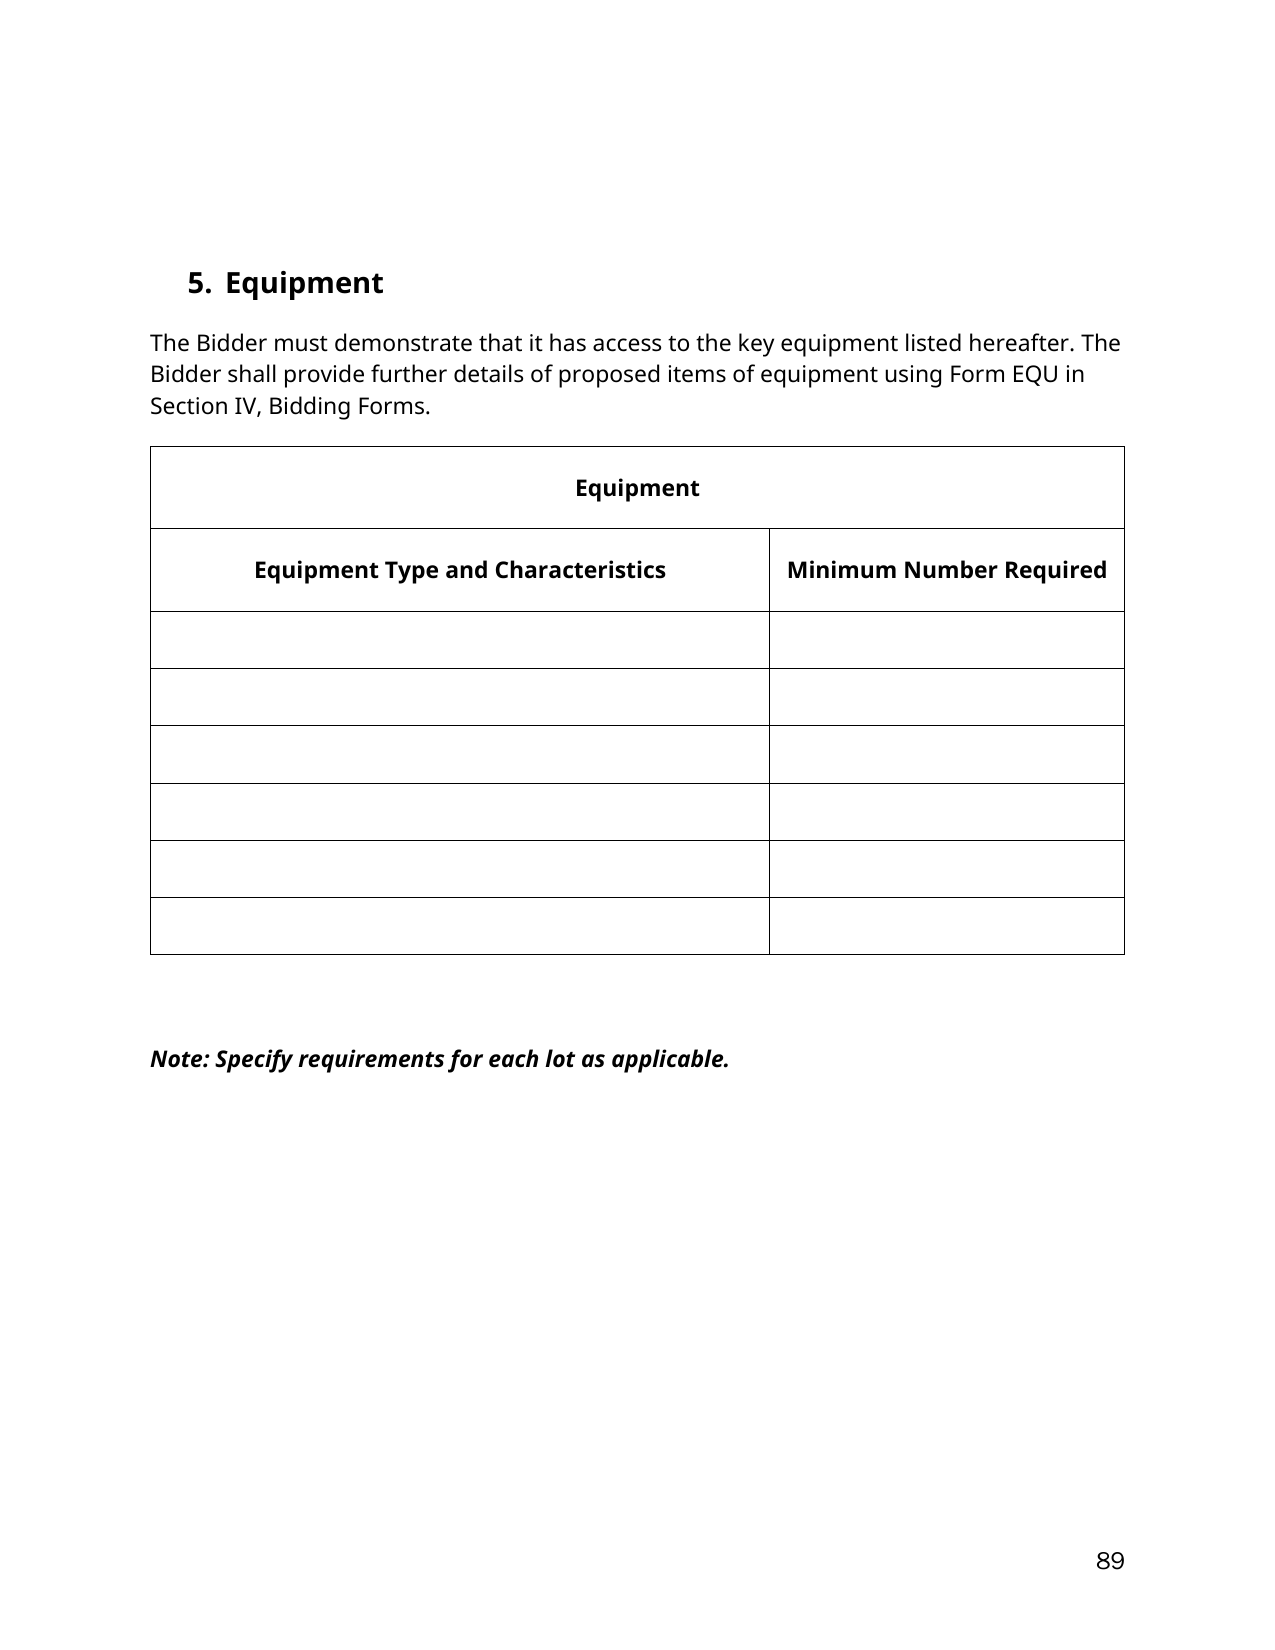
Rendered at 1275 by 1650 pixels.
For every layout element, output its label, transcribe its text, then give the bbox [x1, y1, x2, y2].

table_cell [151, 898, 769, 954]
list Equipment [187, 262, 1125, 302]
table_cell [151, 784, 769, 840]
table_cell Equipment Type and Characteristics [151, 529, 769, 611]
text The Bidder must demonstrate that it has access to the key equipment listed hereafter. The Bidder shall provide further details of proposed items of equipment using Form EQU in Section IV, Bidding Forms. [150, 327, 1125, 421]
table_cell [151, 841, 769, 897]
table_cell [151, 669, 769, 725]
table_header Equipment [151, 447, 1124, 528]
table_cell [770, 669, 1124, 725]
table_cell [151, 726, 769, 782]
table_cell [770, 841, 1124, 897]
text Note: Specify requirements for each lot as applicable. [150, 1043, 1125, 1074]
table_cell [770, 612, 1124, 668]
table_cell [151, 612, 769, 668]
table_cell Minimum Number Required [770, 529, 1124, 611]
table_cell [770, 898, 1124, 954]
table_cell [770, 726, 1124, 782]
table_cell [770, 784, 1124, 840]
